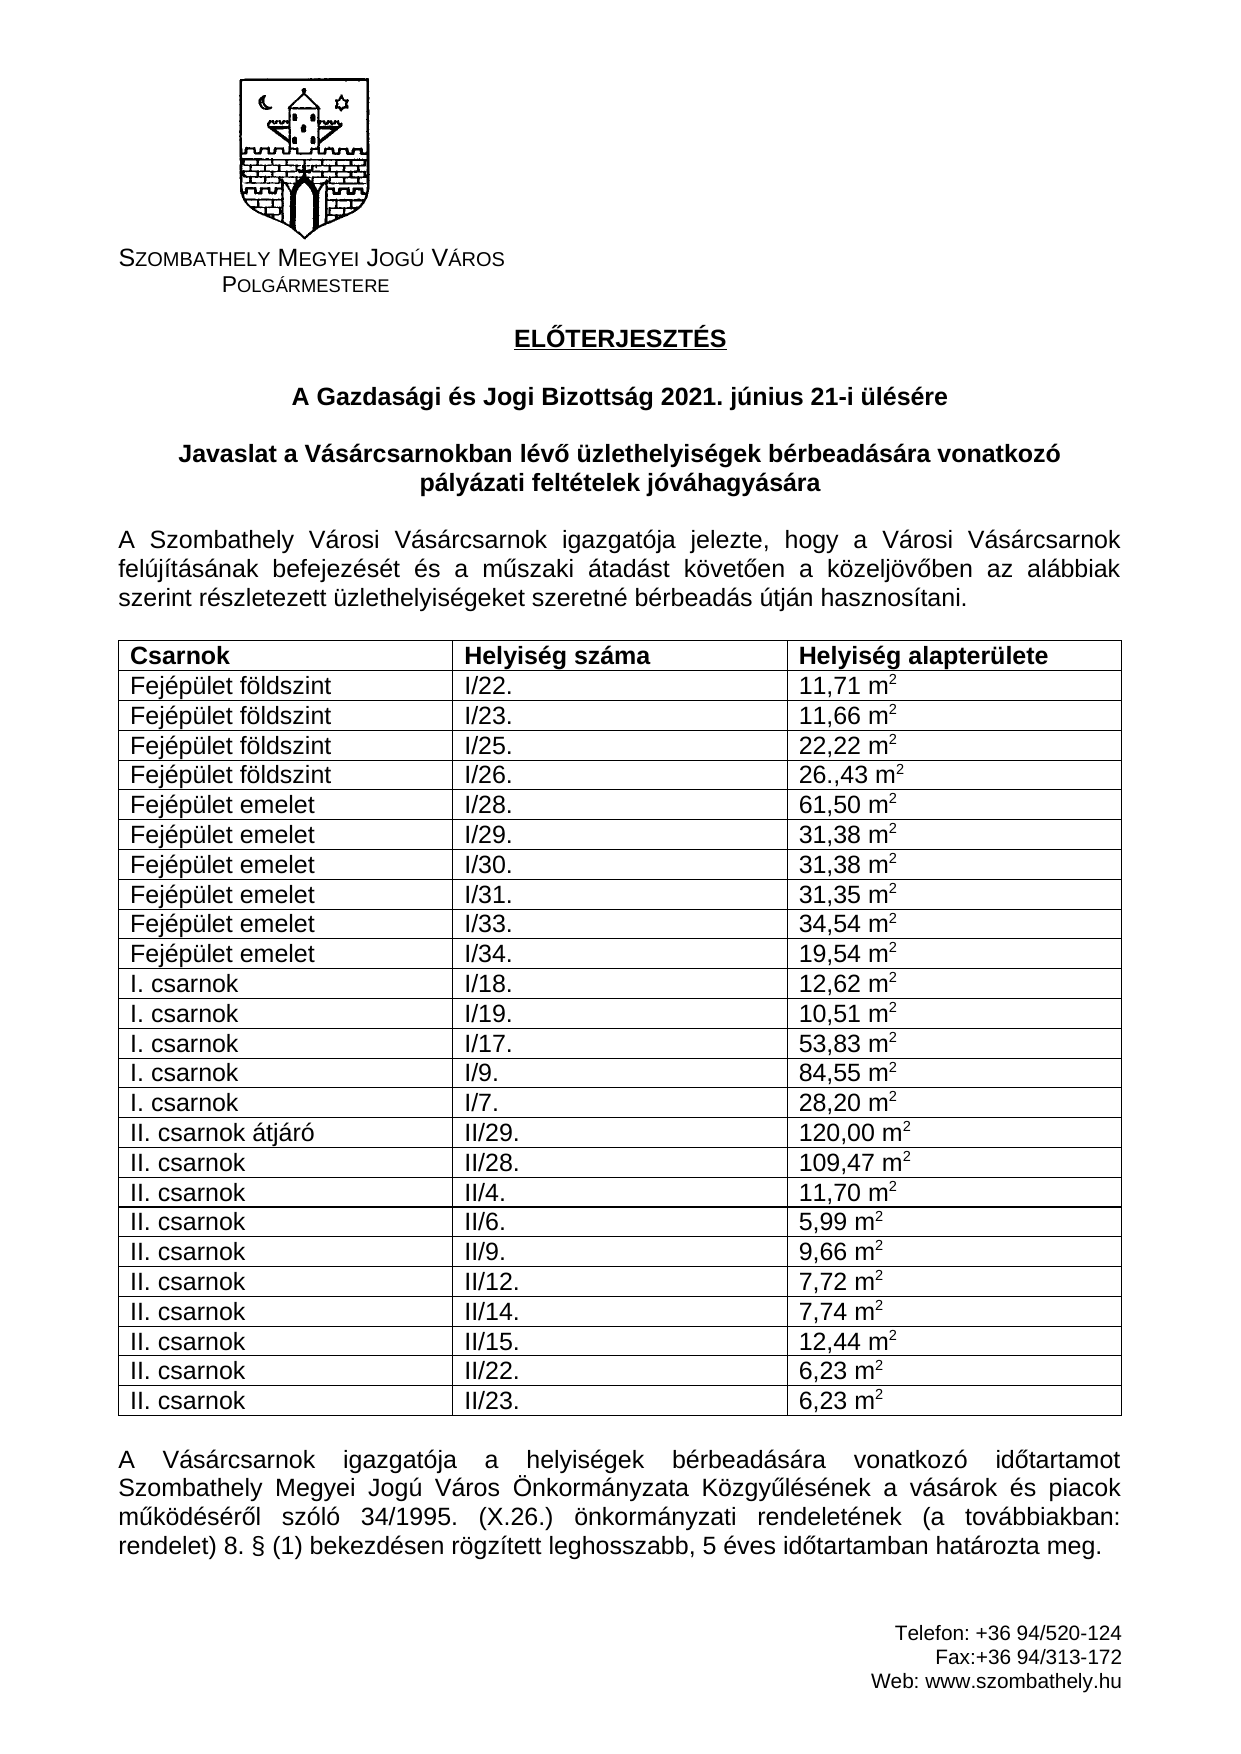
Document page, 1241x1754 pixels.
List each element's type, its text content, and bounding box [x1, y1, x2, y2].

table_cell I. csarnok [119, 1029, 452, 1057]
table_cell I/25. [453, 731, 787, 759]
table_cell 26.,43 m2 [788, 761, 1121, 789]
table_cell II. csarnok [119, 1178, 452, 1206]
table_cell Fejépület emelet [119, 880, 452, 908]
table_cell 31,38 m2 [788, 850, 1121, 879]
text A Gazdasági és Jogi Bizottság 2021. június 21-i ülésére [118, 382, 1122, 410]
table_cell I/26. [453, 761, 787, 789]
table_cell II. csarnok [119, 1386, 452, 1415]
table_cell I/28. [453, 790, 787, 819]
table_cell II/23. [453, 1386, 787, 1415]
table_header Helyiség alapterülete [788, 641, 1121, 670]
table_cell II. csarnok [119, 1208, 452, 1236]
table_cell I. csarnok [119, 1059, 452, 1087]
table_header Helyiség száma [453, 641, 787, 670]
table_cell II/15. [453, 1327, 787, 1355]
picture [235, 73, 376, 243]
table_cell Fejépület földszint [119, 761, 452, 789]
table_cell II/14. [453, 1297, 787, 1326]
table_cell 12,62 m2 [788, 969, 1121, 998]
table_cell II. csarnok [119, 1237, 452, 1266]
table_cell 31,35 m2 [788, 880, 1121, 908]
text ELŐTERJESZTÉS [118, 324, 1122, 353]
table_cell II/6. [453, 1208, 787, 1236]
table_cell 7,72 m2 [788, 1267, 1121, 1296]
text Javaslat a Vásárcsarnokban lévő üzlethelyiségek bérbeadására vonatkozó [118, 439, 1122, 468]
table_cell I. csarnok [119, 999, 452, 1028]
table_cell II/28. [453, 1148, 787, 1177]
table_cell I/33. [453, 910, 787, 938]
table_cell 34,54 m2 [788, 910, 1121, 938]
table_cell I/22. [453, 671, 787, 700]
table_cell 19,54 m2 [788, 939, 1121, 968]
table_cell I/17. [453, 1029, 787, 1057]
table_cell I/23. [453, 701, 787, 730]
table_cell Fejépület emelet [119, 820, 452, 849]
table_cell II. csarnok [119, 1356, 452, 1385]
table_cell Fejépület földszint [119, 701, 452, 730]
table_cell II. csarnok [119, 1327, 452, 1355]
table_cell I/7. [453, 1088, 787, 1117]
table_cell 109,47 m2 [788, 1148, 1121, 1177]
table_cell 53,83 m2 [788, 1029, 1121, 1057]
table_cell 12,44 m2 [788, 1327, 1121, 1355]
table_cell 10,51 m2 [788, 999, 1121, 1028]
table_cell I/29. [453, 820, 787, 849]
table_cell I/34. [453, 939, 787, 968]
table_cell 84,55 m2 [788, 1059, 1121, 1087]
table_cell II. csarnok átjáró [119, 1118, 452, 1147]
table_cell 120,00 m2 [788, 1118, 1121, 1147]
text pályázati feltételek jóváhagyására [118, 468, 1122, 497]
table_cell I/19. [453, 999, 787, 1028]
table_cell 22,22 m2 [788, 731, 1121, 759]
text A Vásárcsarnok igazgatója a helyiségek bérbeadására vonatkozó időtartamot Szombathely Megyei Jogú Város Önkormányzata Közgyűlésének a vásárok és piacok működéséről szóló 34/1995. (X.26.) önkormányzati rendeletének (a továbbiakban: rendelet) 8. § (1) bekezdésen rögzített leghosszabb, 5 éves időtartamban határozta meg. [118, 1445, 1122, 1560]
table_cell 6,23 m2 [788, 1386, 1121, 1415]
table_cell I/30. [453, 850, 787, 879]
table_cell I. csarnok [119, 1088, 452, 1117]
table_cell 31,38 m2 [788, 820, 1121, 849]
table_cell II. csarnok [119, 1148, 452, 1177]
table_cell II/12. [453, 1267, 787, 1296]
text A Szombathely Városi Vásárcsarnok igazgatója jelezte, hogy a Városi Vásárcsarnok felújításának befejezését és a műszaki átadást követően a közeljövőben az alábbiak szerint részletezett üzlethelyiségeket szeretné bérbeadás útján hasznosítani. [118, 525, 1122, 612]
table_cell 28,20 m2 [788, 1088, 1121, 1117]
table_cell 9,66 m2 [788, 1237, 1121, 1266]
table_cell Fejépület emelet [119, 790, 452, 819]
table_cell I/9. [453, 1059, 787, 1087]
table_cell 11,66 m2 [788, 701, 1121, 730]
table_cell I/31. [453, 880, 787, 908]
table_cell II/9. [453, 1237, 787, 1266]
table_cell Fejépület emelet [119, 850, 452, 879]
table_cell 5,99 m2 [788, 1208, 1121, 1236]
table_cell Fejépület emelet [119, 939, 452, 968]
table_cell Fejépület emelet [119, 910, 452, 938]
table_cell 61,50 m2 [788, 790, 1121, 819]
table_cell Fejépület földszint [119, 731, 452, 759]
table_cell II/22. [453, 1356, 787, 1385]
table_cell II/4. [453, 1178, 787, 1206]
table_cell I. csarnok [119, 969, 452, 998]
table_cell 7,74 m2 [788, 1297, 1121, 1326]
table_cell II. csarnok [119, 1297, 452, 1326]
table_cell 11,71 m2 [788, 671, 1121, 700]
table_cell Fejépület földszint [119, 671, 452, 700]
table_header Csarnok [119, 641, 452, 670]
table_cell 11,70 m2 [788, 1178, 1121, 1206]
table_cell 6,23 m2 [788, 1356, 1121, 1385]
table_cell I/18. [453, 969, 787, 998]
table_cell II/29. [453, 1118, 787, 1147]
table_cell II. csarnok [119, 1267, 452, 1296]
